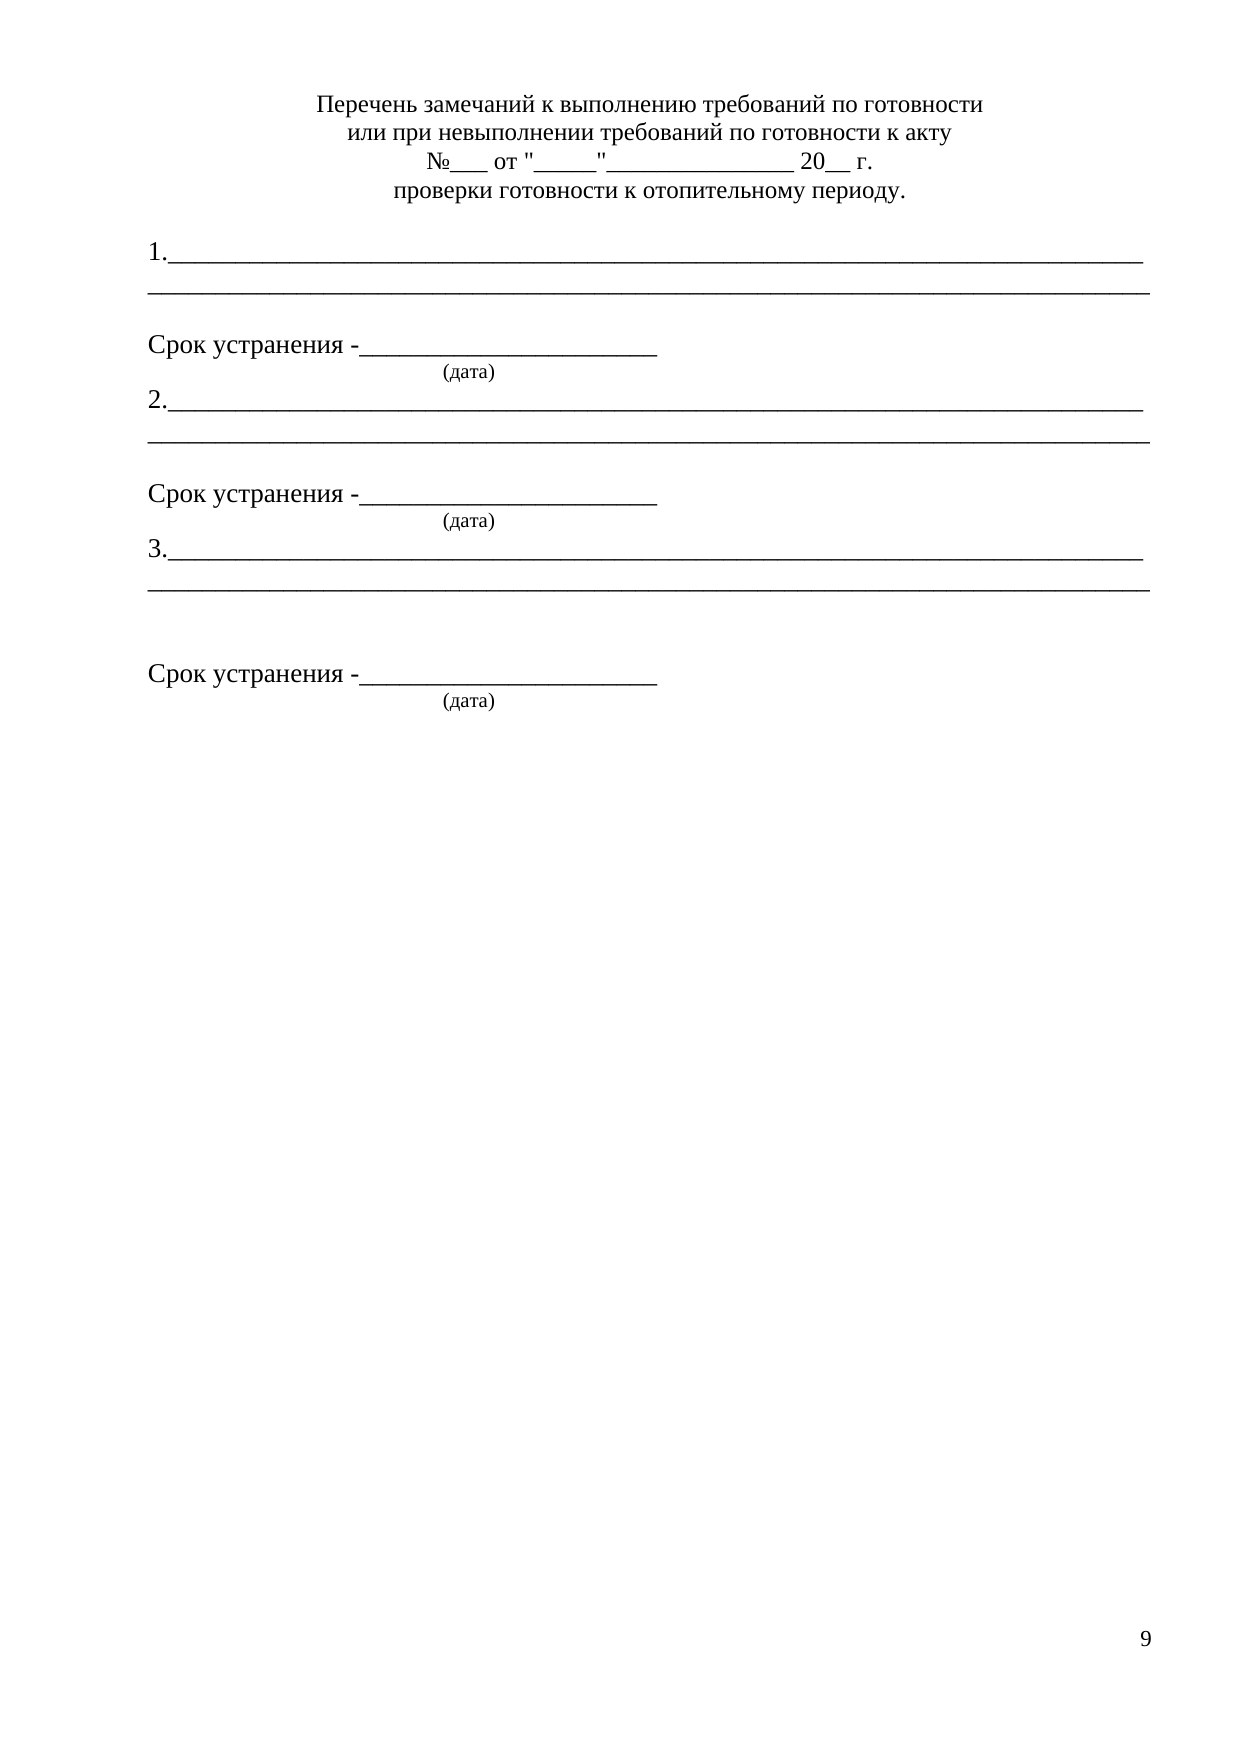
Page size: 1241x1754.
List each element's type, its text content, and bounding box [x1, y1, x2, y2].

text Срок устранения -______________________ [148, 477, 1152, 508]
text (дата) [148, 508, 1152, 532]
text Перечень замечаний к выполнению требований по готовности [148, 89, 1152, 117]
text (дата) [148, 359, 1152, 383]
text 1.__________________________________________________________________________________________________________________________________________________ [148, 235, 1152, 297]
text 2.__________________________________________________________________________________________________________________________________________________ [148, 383, 1152, 446]
text или при невыполнении требований по готовности к акту [148, 117, 1152, 146]
text Срок устранения -______________________ [148, 328, 1152, 359]
text 3.__________________________________________________________________________________________________________________________________________________ [148, 532, 1152, 594]
text (дата) [148, 688, 1152, 712]
text Срок устранения -______________________ [148, 657, 1152, 688]
text №___ от "_____"_______________ 20__ г. [148, 146, 1152, 175]
text проверки готовности к отопительному периоду. [148, 175, 1152, 204]
